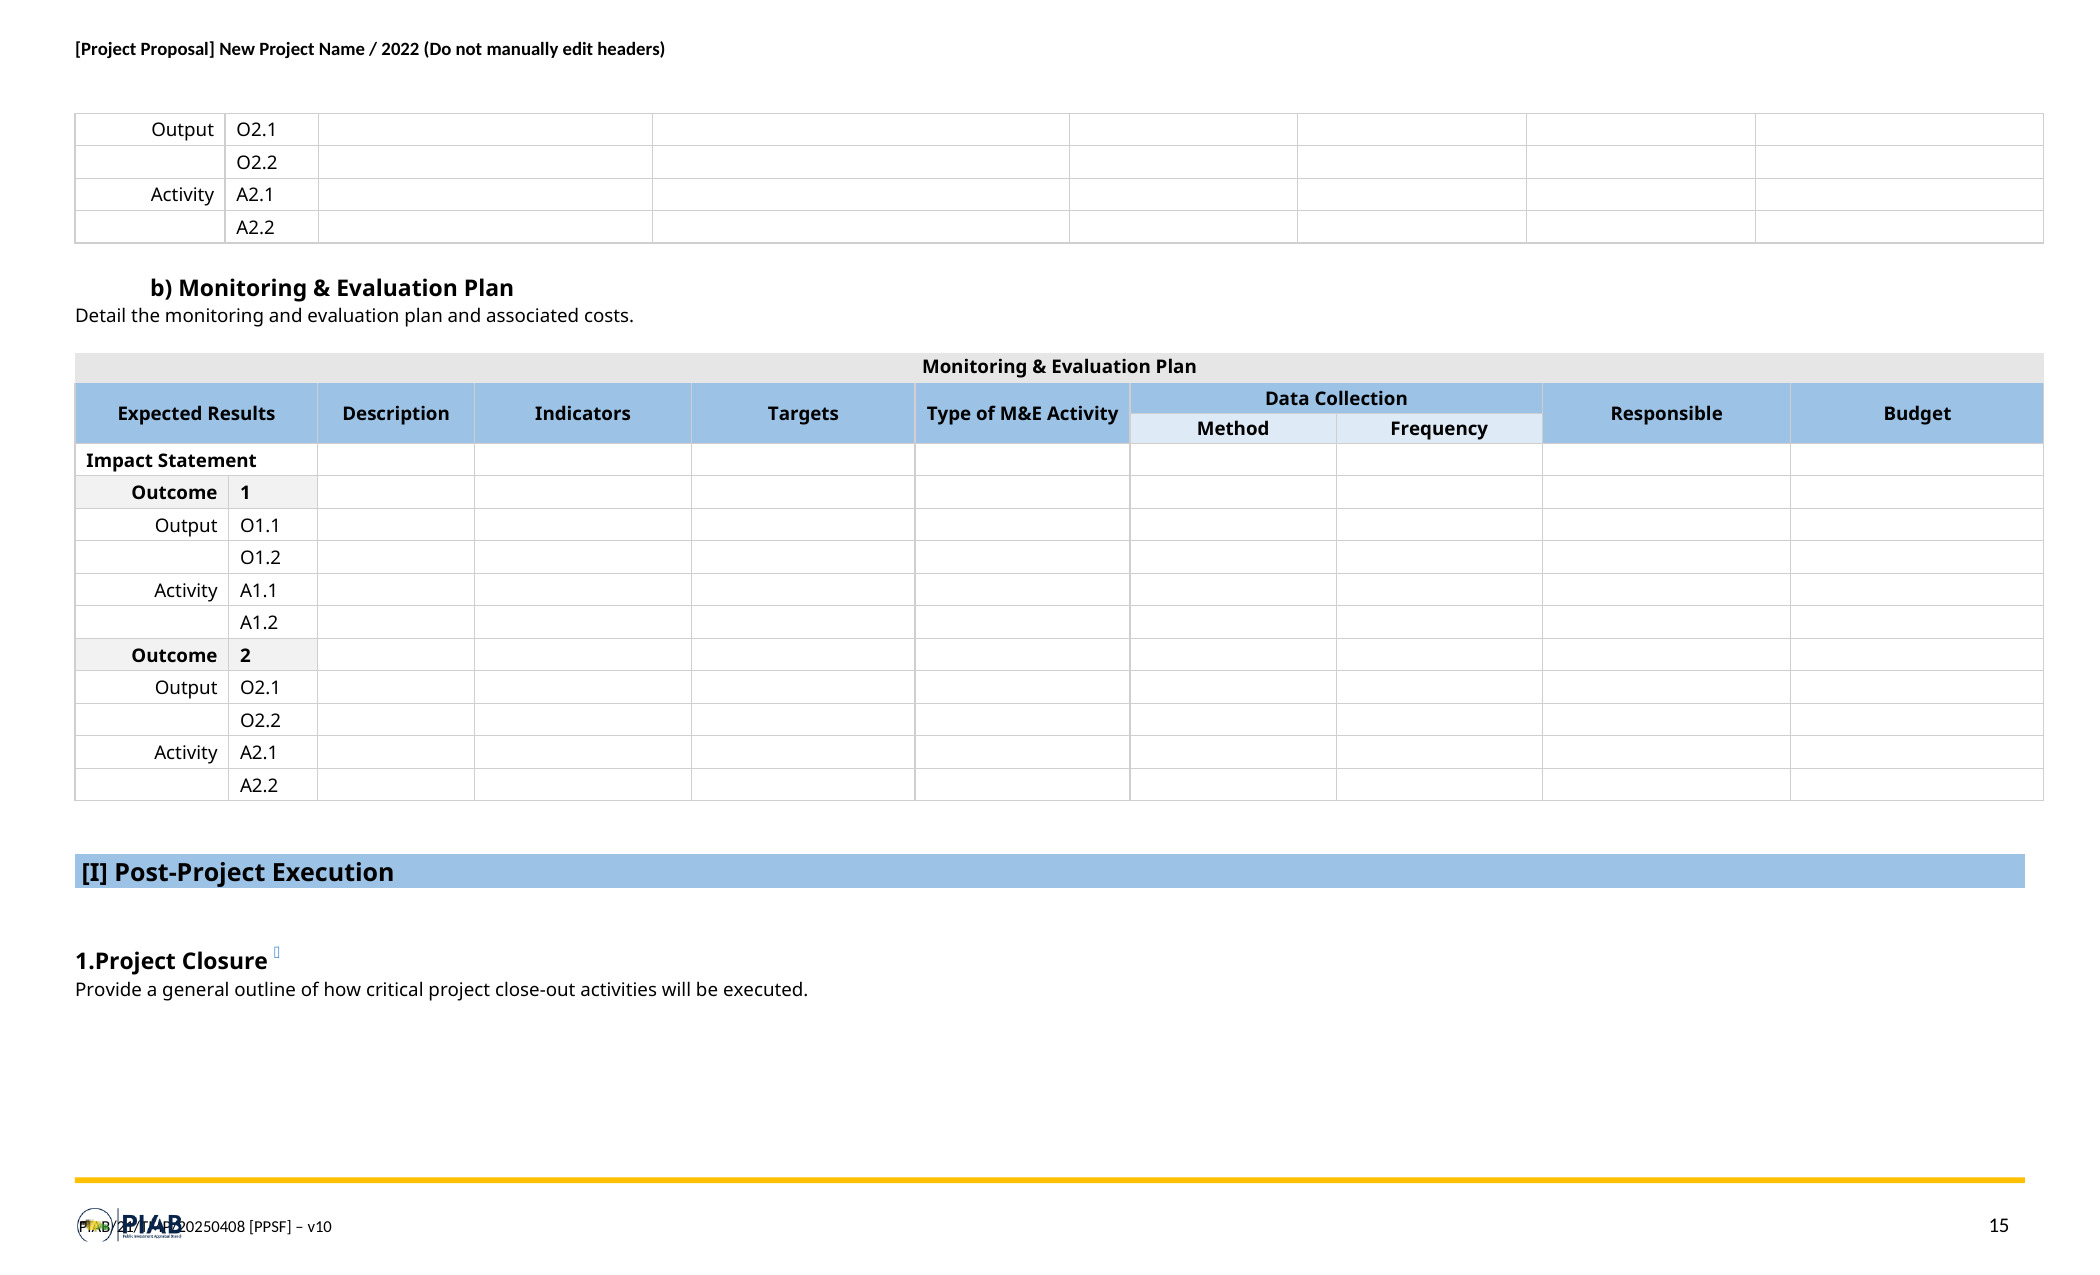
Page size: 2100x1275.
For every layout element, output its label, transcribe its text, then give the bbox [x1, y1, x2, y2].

table_cell [1131, 704, 1336, 735]
table_cell [1791, 704, 2043, 735]
table_cell [1337, 606, 1542, 638]
table_cell [1131, 541, 1336, 573]
table_cell [1131, 574, 1336, 605]
table_cell [1131, 639, 1336, 670]
table_cell [1543, 736, 1790, 768]
table_cell [1791, 541, 2043, 573]
table_cell [1131, 736, 1336, 768]
table_cell Description [318, 383, 474, 443]
table_cell O2.2 [229, 704, 317, 735]
table_cell [1756, 179, 2043, 210]
table_cell [475, 444, 691, 475]
table_cell [475, 736, 691, 768]
table_cell [1791, 509, 2043, 540]
table_cell [692, 509, 914, 540]
table_cell [1543, 574, 1790, 605]
table_cell Targets [692, 383, 914, 443]
table_cell [318, 704, 474, 735]
table_cell O2.1 [226, 114, 318, 145]
table_cell Output [76, 509, 228, 540]
table_cell [692, 541, 914, 573]
table_cell O2.1 [229, 671, 317, 703]
table_cell [76, 606, 228, 638]
table_cell [1527, 179, 1755, 210]
table_cell [1131, 606, 1336, 638]
table_cell [653, 146, 1069, 177]
table_cell [1756, 146, 2043, 177]
table_cell [1543, 671, 1790, 703]
table_cell [76, 769, 228, 800]
table_cell [1131, 671, 1336, 703]
table_cell [1298, 114, 1526, 145]
table_cell [318, 639, 474, 670]
table_cell [1543, 704, 1790, 735]
table_cell [1543, 541, 1790, 573]
table_cell [318, 541, 474, 573]
table_cell Output [76, 114, 224, 145]
table_cell [319, 114, 652, 145]
subtitle 1.Project Closure [75, 945, 2025, 976]
table_cell [1337, 476, 1542, 508]
table_cell [318, 769, 474, 800]
table_cell [318, 476, 474, 508]
table_cell [1070, 211, 1297, 242]
table_cell [1756, 211, 2043, 242]
table_cell [475, 704, 691, 735]
table_cell [318, 606, 474, 638]
table_cell [475, 476, 691, 508]
table_cell [1543, 444, 1790, 475]
table_cell [475, 509, 691, 540]
table_cell [1543, 606, 1790, 638]
table_cell [475, 671, 691, 703]
table_cell Outcome [76, 476, 228, 508]
table_cell [1791, 574, 2043, 605]
table_cell Frequency [1337, 414, 1542, 443]
table_cell [692, 639, 914, 670]
table_cell [916, 736, 1129, 768]
table_cell [1791, 444, 2043, 475]
table_cell [916, 541, 1129, 573]
table_cell [1337, 671, 1542, 703]
table_cell A2.2 [226, 211, 318, 242]
table_cell Responsible [1543, 383, 1790, 443]
text Detail the monitoring and evaluation plan and associated costs. [75, 303, 2025, 328]
table_cell [1337, 509, 1542, 540]
table_cell [1337, 541, 1542, 573]
table_cell [318, 444, 474, 475]
table_cell [1298, 146, 1526, 177]
table_cell [76, 146, 224, 177]
table_cell [916, 639, 1129, 670]
table_cell [1543, 476, 1790, 508]
table_cell [475, 541, 691, 573]
table_cell [1791, 769, 2043, 800]
table_cell [653, 179, 1069, 210]
table_cell [916, 606, 1129, 638]
table_cell [318, 509, 474, 540]
table_cell [318, 736, 474, 768]
table_cell [916, 704, 1129, 735]
table_cell [319, 179, 652, 210]
table_cell [1337, 736, 1542, 768]
table_cell [1527, 114, 1755, 145]
table_cell Activity [76, 179, 224, 210]
table_cell [1543, 769, 1790, 800]
table_cell [1131, 769, 1336, 800]
table_cell Activity [76, 574, 228, 605]
table_cell [916, 509, 1129, 540]
table_header Monitoring & Evaluation Plan [75, 353, 2044, 383]
table_cell [1791, 639, 2043, 670]
table_cell [692, 769, 914, 800]
table_cell [76, 211, 224, 242]
table_cell [1337, 769, 1542, 800]
table_cell [318, 574, 474, 605]
table_cell [1337, 639, 1542, 670]
table_cell [916, 444, 1129, 475]
table_cell [1337, 444, 1542, 475]
table_cell [692, 444, 914, 475]
table_cell [692, 606, 914, 638]
table_cell [1070, 114, 1297, 145]
table_cell [1131, 476, 1336, 508]
table_cell [692, 476, 914, 508]
table_cell [692, 736, 914, 768]
table_cell [916, 671, 1129, 703]
table_cell A2.1 [229, 736, 317, 768]
table_cell A1.2 [229, 606, 317, 638]
table_cell [1070, 146, 1297, 177]
table_cell [1337, 704, 1542, 735]
table_cell Expected Results [76, 383, 317, 443]
table_cell [475, 606, 691, 638]
table_cell [1527, 146, 1755, 177]
subtitle [I] Post-Project Execution [75, 854, 2025, 888]
table_cell [1298, 179, 1526, 210]
table_cell [319, 146, 652, 177]
table_cell [1298, 211, 1526, 242]
table_cell [692, 671, 914, 703]
table_cell [1337, 574, 1542, 605]
table_cell [475, 769, 691, 800]
table_cell [916, 769, 1129, 800]
table_cell 1 [229, 476, 317, 508]
table_cell Data Collection [1131, 383, 1542, 413]
table_cell O1.1 [229, 509, 317, 540]
table_cell [1543, 509, 1790, 540]
table_cell [692, 704, 914, 735]
table_cell [1131, 509, 1336, 540]
table_cell [916, 574, 1129, 605]
table_cell [1131, 444, 1336, 475]
table_cell Activity [76, 736, 228, 768]
table_cell [1791, 476, 2043, 508]
table_cell [1791, 736, 2043, 768]
table_cell [653, 211, 1069, 242]
table_cell [916, 476, 1129, 508]
table_cell [1070, 179, 1297, 210]
table_cell O1.2 [229, 541, 317, 573]
table_cell [319, 211, 652, 242]
table_cell Budget [1791, 383, 2043, 443]
table_cell Indicators [475, 383, 691, 443]
table_cell [76, 541, 228, 573]
table_cell [1527, 211, 1755, 242]
subtitle b) Monitoring & Evaluation Plan [75, 272, 2025, 303]
table_cell [1791, 671, 2043, 703]
table_cell [1543, 639, 1790, 670]
table_cell A2.1 [226, 179, 318, 210]
table_cell [475, 639, 691, 670]
table_cell Type of M&E Activity [916, 383, 1129, 443]
table_cell [653, 114, 1069, 145]
table_cell Output [76, 671, 228, 703]
table_cell Impact Statement [76, 444, 317, 475]
table_cell 2 [229, 639, 317, 670]
table_cell [76, 704, 228, 735]
table_cell Method [1131, 414, 1336, 443]
table_cell [475, 574, 691, 605]
table_cell [1756, 114, 2043, 145]
table_cell A2.2 [229, 769, 317, 800]
text Provide a general outline of how critical project close-out activities will be executed. [75, 976, 2025, 1002]
picture [75, 1206, 182, 1241]
table_cell O2.2 [226, 146, 318, 177]
table_cell [1791, 606, 2043, 638]
table_cell [692, 574, 914, 605]
table_cell A1.1 [229, 574, 317, 605]
table_cell Outcome [76, 639, 228, 670]
table_cell [318, 671, 474, 703]
